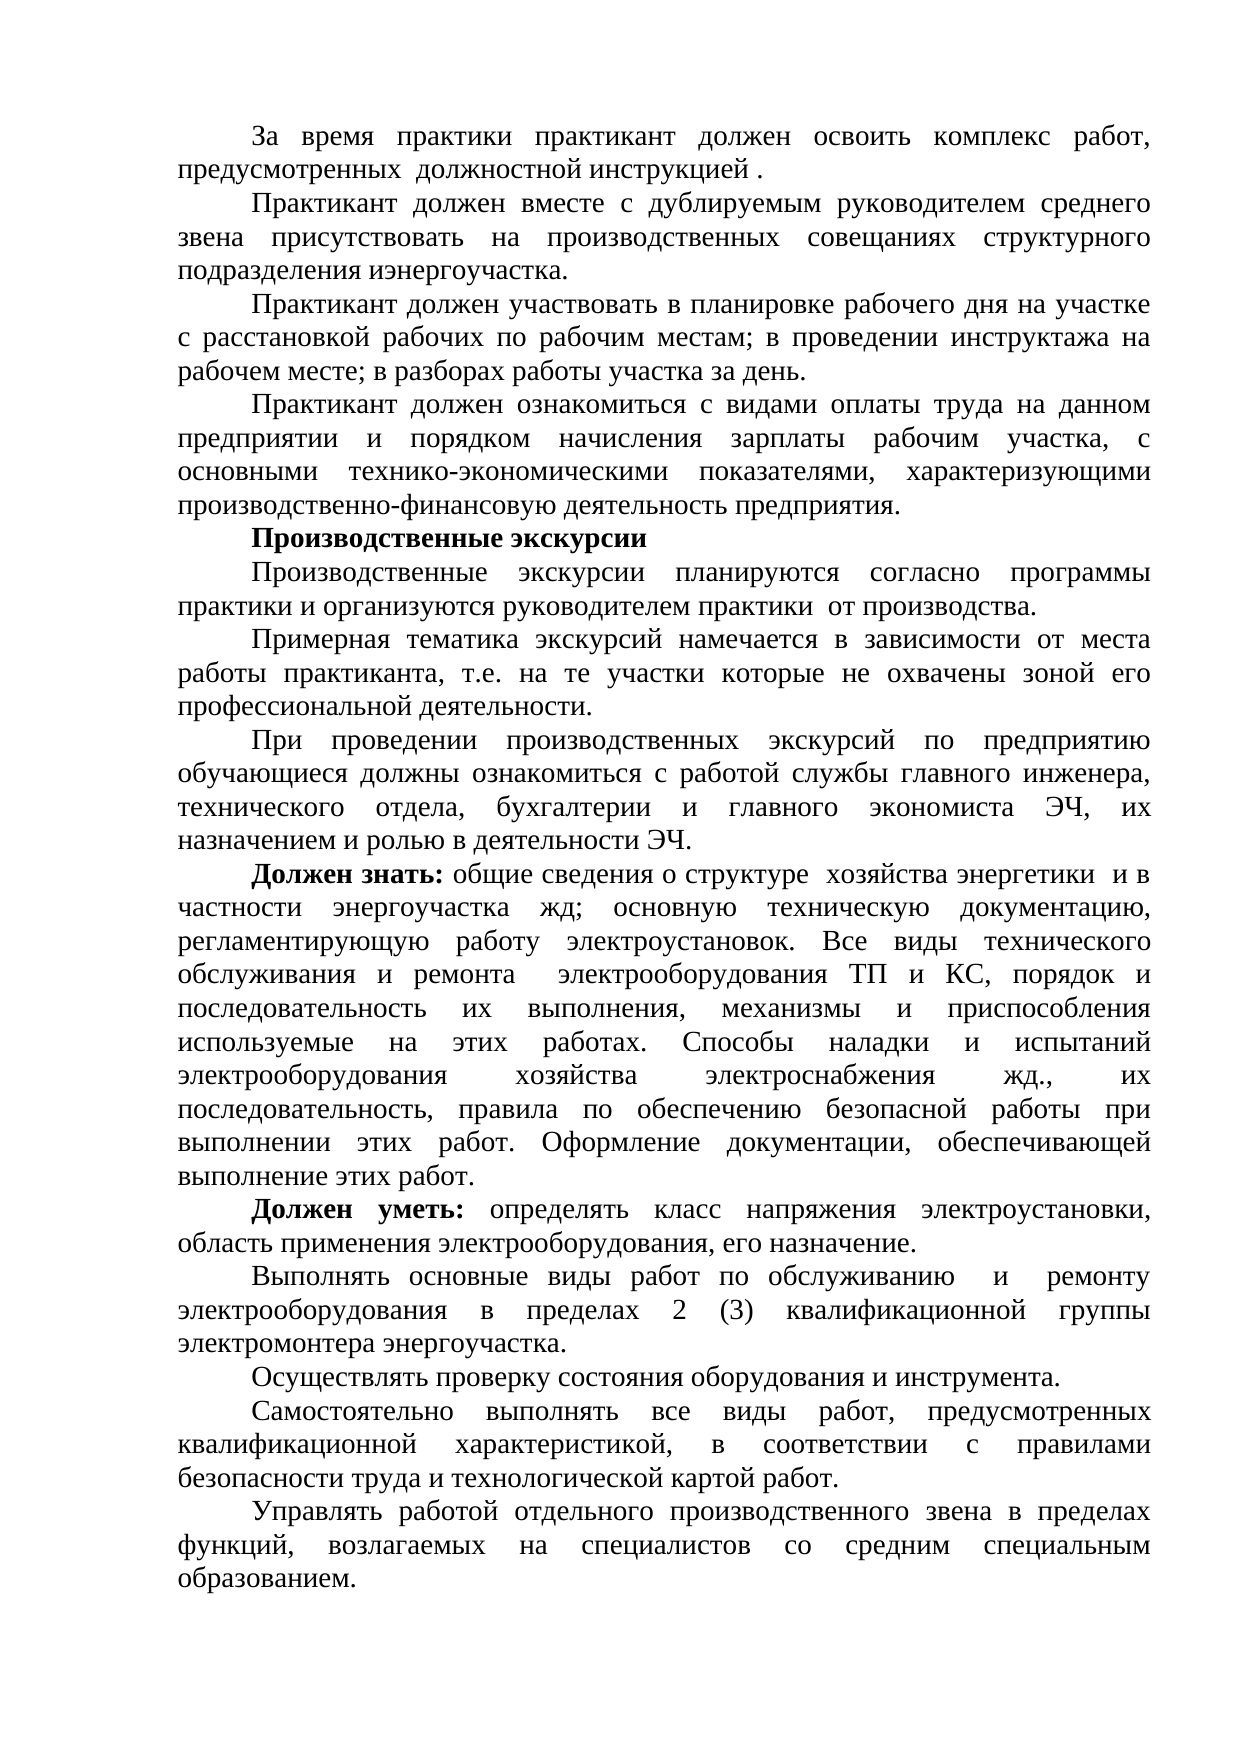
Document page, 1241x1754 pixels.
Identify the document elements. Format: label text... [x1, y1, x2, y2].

text Примерная тематика экскурсий намечается в зависимости от места работы практиканта, т.е. на те участки которые не охвачены зоной его профессиональной деятельности. [177, 621, 1152, 722]
text При проведении производственных экскурсий по предприятию обучающиеся должны ознакомиться с работой службы главного инженера, технического отдела, бухгалтерии и главного экономиста ЭЧ, их назначением и ролью в деятельности ЭЧ. [177, 722, 1152, 856]
text Производственные экскурсии планируются согласно программы практики и организуются руководителем практики от производства. [177, 554, 1152, 621]
text Должен уметь: определять класс напряжения электроустановки, область применения электрооборудования, его назначение. [177, 1191, 1152, 1258]
text Самостоятельно выполнять все виды работ, предусмотренных квалификационной характеристикой, в соответствии с правилами безопасности труда и технологической картой работ. [177, 1393, 1152, 1493]
text За время практики практикант должен освоить комплекс работ, предусмотренных должностной инструкцией . [177, 118, 1152, 185]
text Практикант должен вместе с дублируемым руководителем среднего звена присутствовать на производственных совещаниях структурного подразделения иэнергоучастка. [177, 185, 1152, 286]
text Практикант должен участвовать в планировке рабочего дня на участке с расстановкой рабочих по рабочим местам; в проведении инструктажа на рабочем месте; в разборах работы участка за день. [177, 286, 1152, 386]
text Выполнять основные виды работ по обслуживанию и ремонту электрооборудования в пределах 2 (3) квалификационной группы электромонтера энергоучастка. [177, 1258, 1152, 1359]
text Осуществлять проверку состояния оборудования и инструмента. [177, 1359, 1152, 1393]
text Управлять работой отдельного производственного звена в пределах функций, возлагаемых на специалистов со средним специальным образованием. [177, 1493, 1152, 1594]
text Производственные экскурсии [177, 521, 1152, 554]
text Практикант должен ознакомиться с видами оплаты труда на данном предприятии и порядком начисления зарплаты рабочим участка, с основными технико-экономическими показателями, характеризующими производственно-финансовую деятельность предприятия. [177, 386, 1152, 521]
text Должен знать: общие сведения о структуре хозяйства энергетики и в частности энергоучастка жд; основную техническую документацию, регламентирующую работу электроустановок. Все виды технического обслуживания и ремонта электрооборудования ТП и КС, порядок и последовательность их выполнения, механизмы и приспособления используемые на этих работах. Способы наладки и испытаний электрооборудования хозяйства электроснабжения жд., их последовательность, правила по обеспечению безопасной работы при выполнении этих работ. Оформление документации, обеспечивающей выполнение этих работ. [177, 856, 1152, 1191]
